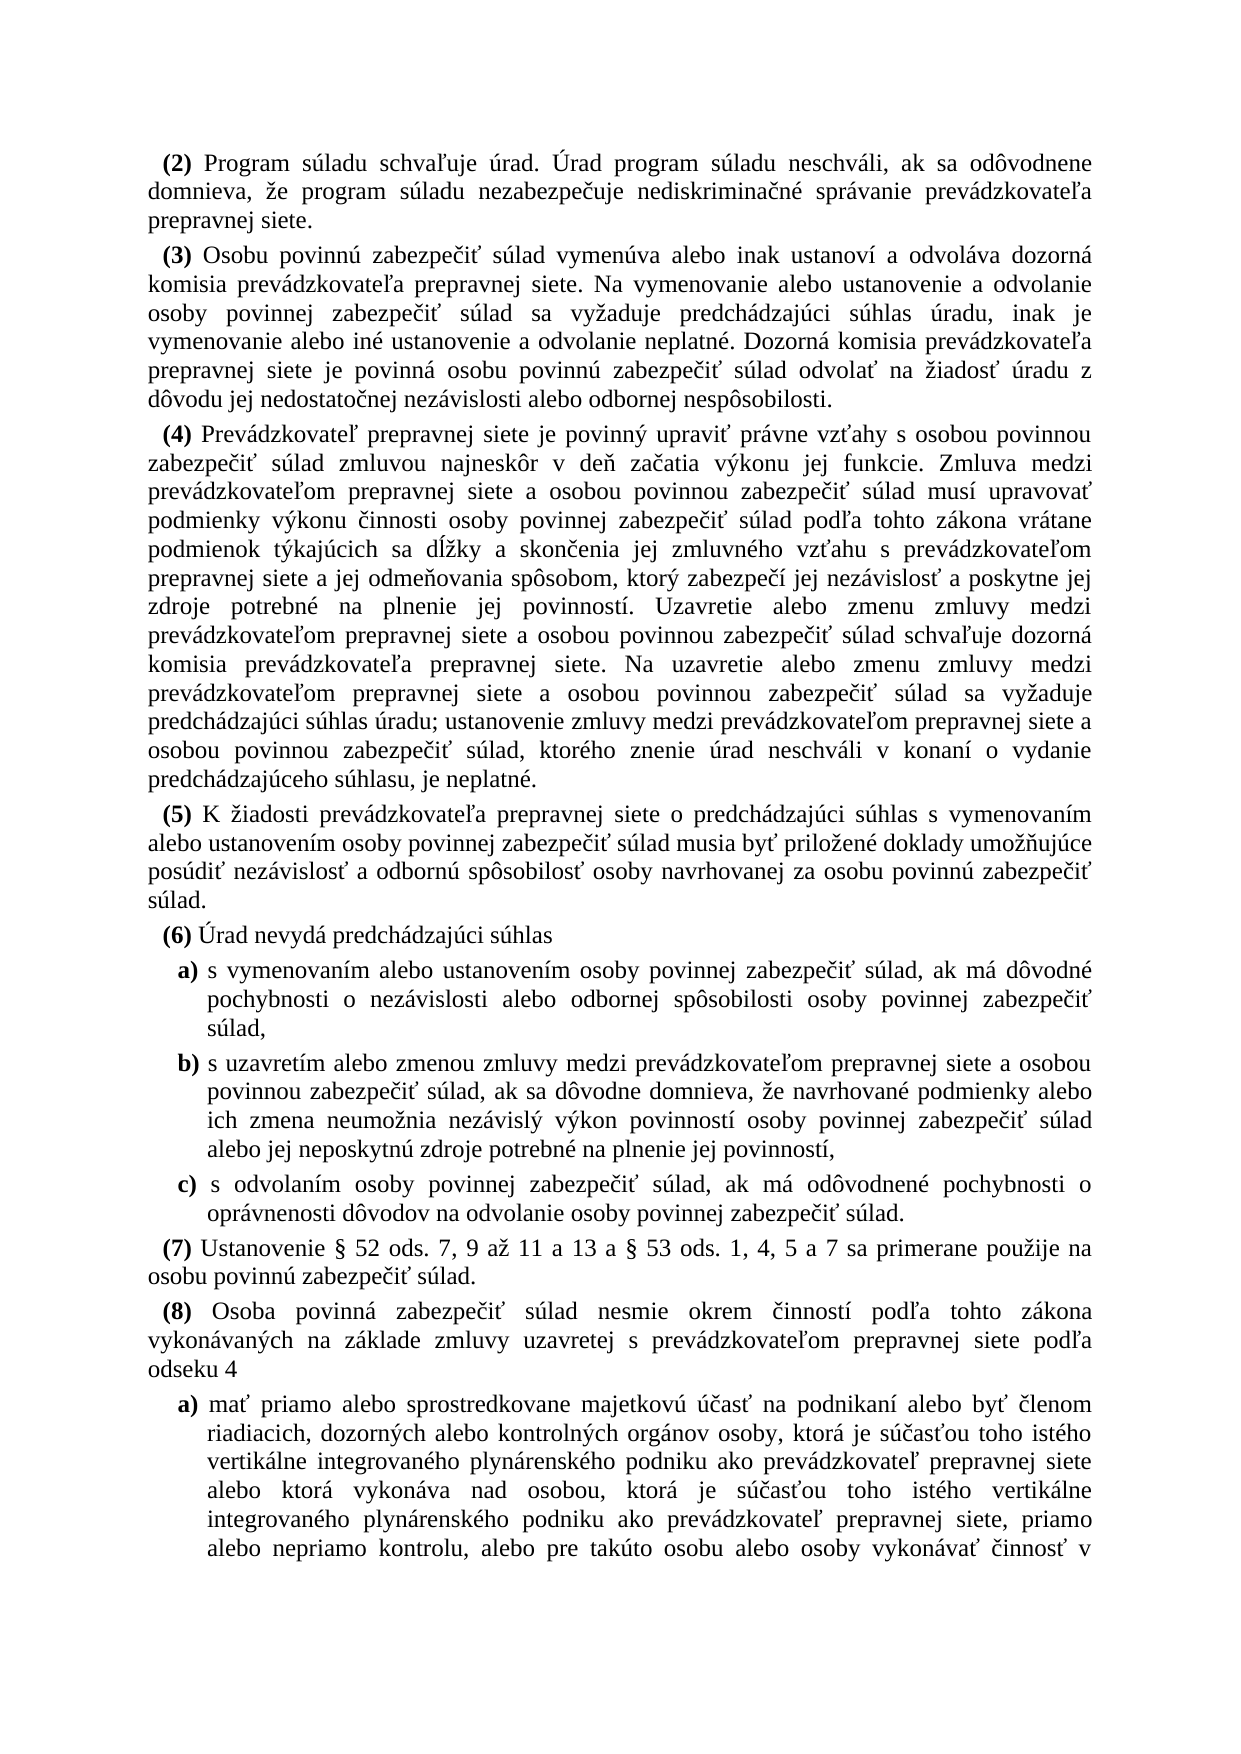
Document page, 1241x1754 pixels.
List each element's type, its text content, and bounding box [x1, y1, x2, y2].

text (6) Úrad nevydá predchádzajúci súhlas [148, 920, 1093, 949]
text c) s odvolaním osoby povinnej zabezpečiť súlad, ak má odôvodnené pochybnosti o oprávnenosti dôvodov na odvolanie osoby povinnej zabezpečiť súlad. [177, 1169, 1093, 1226]
text (4) Prevádzkovateľ prepravnej siete je povinný upraviť právne vzťahy s osobou povinnou zabezpečiť súlad zmluvou najneskôr v deň začatia výkonu jej funkcie. Zmluva medzi prevádzkovateľom prepravnej siete a osobou povinnou zabezpečiť súlad musí upravovať podmienky výkonu činnosti osoby povinnej zabezpečiť súlad podľa tohto zákona vrátane podmienok týkajúcich sa dĺžky a skončenia jej zmluvného vzťahu s prevádzkovateľom prepravnej siete a jej odmeňovania spôsobom, ktorý zabezpečí jej nezávislosť a poskytne jej zdroje potrebné na plnenie jej povinností. Uzavretie alebo zmenu zmluvy medzi prevádzkovateľom prepravnej siete a osobou povinnou zabezpečiť súlad schvaľuje dozorná komisia prevádzkovateľa prepravnej siete. Na uzavretie alebo zmenu zmluvy medzi prevádzkovateľom prepravnej siete a osobou povinnou zabezpečiť súlad sa vyžaduje predchádzajúci súhlas úradu; ustanovenie zmluvy medzi prevádzkovateľom prepravnej siete a osobou povinnou zabezpečiť súlad, ktorého znenie úrad neschváli v konaní o vydanie predchádzajúceho súhlasu, je neplatné. [148, 419, 1093, 793]
text b) s uzavretím alebo zmenou zmluvy medzi prevádzkovateľom prepravnej siete a osobou povinnou zabezpečiť súlad, ak sa dôvodne domnieva, že navrhované podmienky alebo ich zmena neumožnia nezávislý výkon povinností osoby povinnej zabezpečiť súlad alebo jej neposkytnú zdroje potrebné na plnenie jej povinností, [177, 1048, 1093, 1163]
text (3) Osobu povinnú zabezpečiť súlad vymenúva alebo inak ustanoví a odvoláva dozorná komisia prevádzkovateľa prepravnej siete. Na vymenovanie alebo ustanovenie a odvolanie osoby povinnej zabezpečiť súlad sa vyžaduje predchádzajúci súhlas úradu, inak je vymenovanie alebo iné ustanovenie a odvolanie neplatné. Dozorná komisia prevádzkovateľa prepravnej siete je povinná osobu povinnú zabezpečiť súlad odvolať na žiadosť úradu z dôvodu jej nedostatočnej nezávislosti alebo odbornej nespôsobilosti. [148, 240, 1093, 413]
text (5) K žiadosti prevádzkovateľa prepravnej siete o predchádzajúci súhlas s vymenovaním alebo ustanovením osoby povinnej zabezpečiť súlad musia byť priložené doklady umožňujúce posúdiť nezávislosť a odbornú spôsobilosť osoby navrhovanej za osobu povinnú zabezpečiť súlad. [148, 799, 1093, 914]
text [177, 1389, 1093, 1561]
text (2) Program súladu schvaľuje úrad. Úrad program súladu neschváli, ak sa odôvodnene domnieva, že program súladu nezabezpečuje nediskriminačné správanie prevádzkovateľa prepravnej siete. [148, 148, 1093, 234]
text (7) Ustanovenie § 52 ods. 7, 9 až 11 a 13 a § 53 ods. 1, 4, 5 a 7 sa primerane použije na osobu povinnú zabezpečiť súlad. [148, 1233, 1093, 1290]
text (8) Osoba povinná zabezpečiť súlad nesmie okrem činností podľa tohto zákona vykonávaných na základe zmluvy uzavretej s prevádzkovateľom prepravnej siete podľa odseku 4 [148, 1296, 1093, 1383]
text a) s vymenovaním alebo ustanovením osoby povinnej zabezpečiť súlad, ak má dôvodné pochybnosti o nezávislosti alebo odbornej spôsobilosti osoby povinnej zabezpečiť súlad, [177, 955, 1093, 1041]
